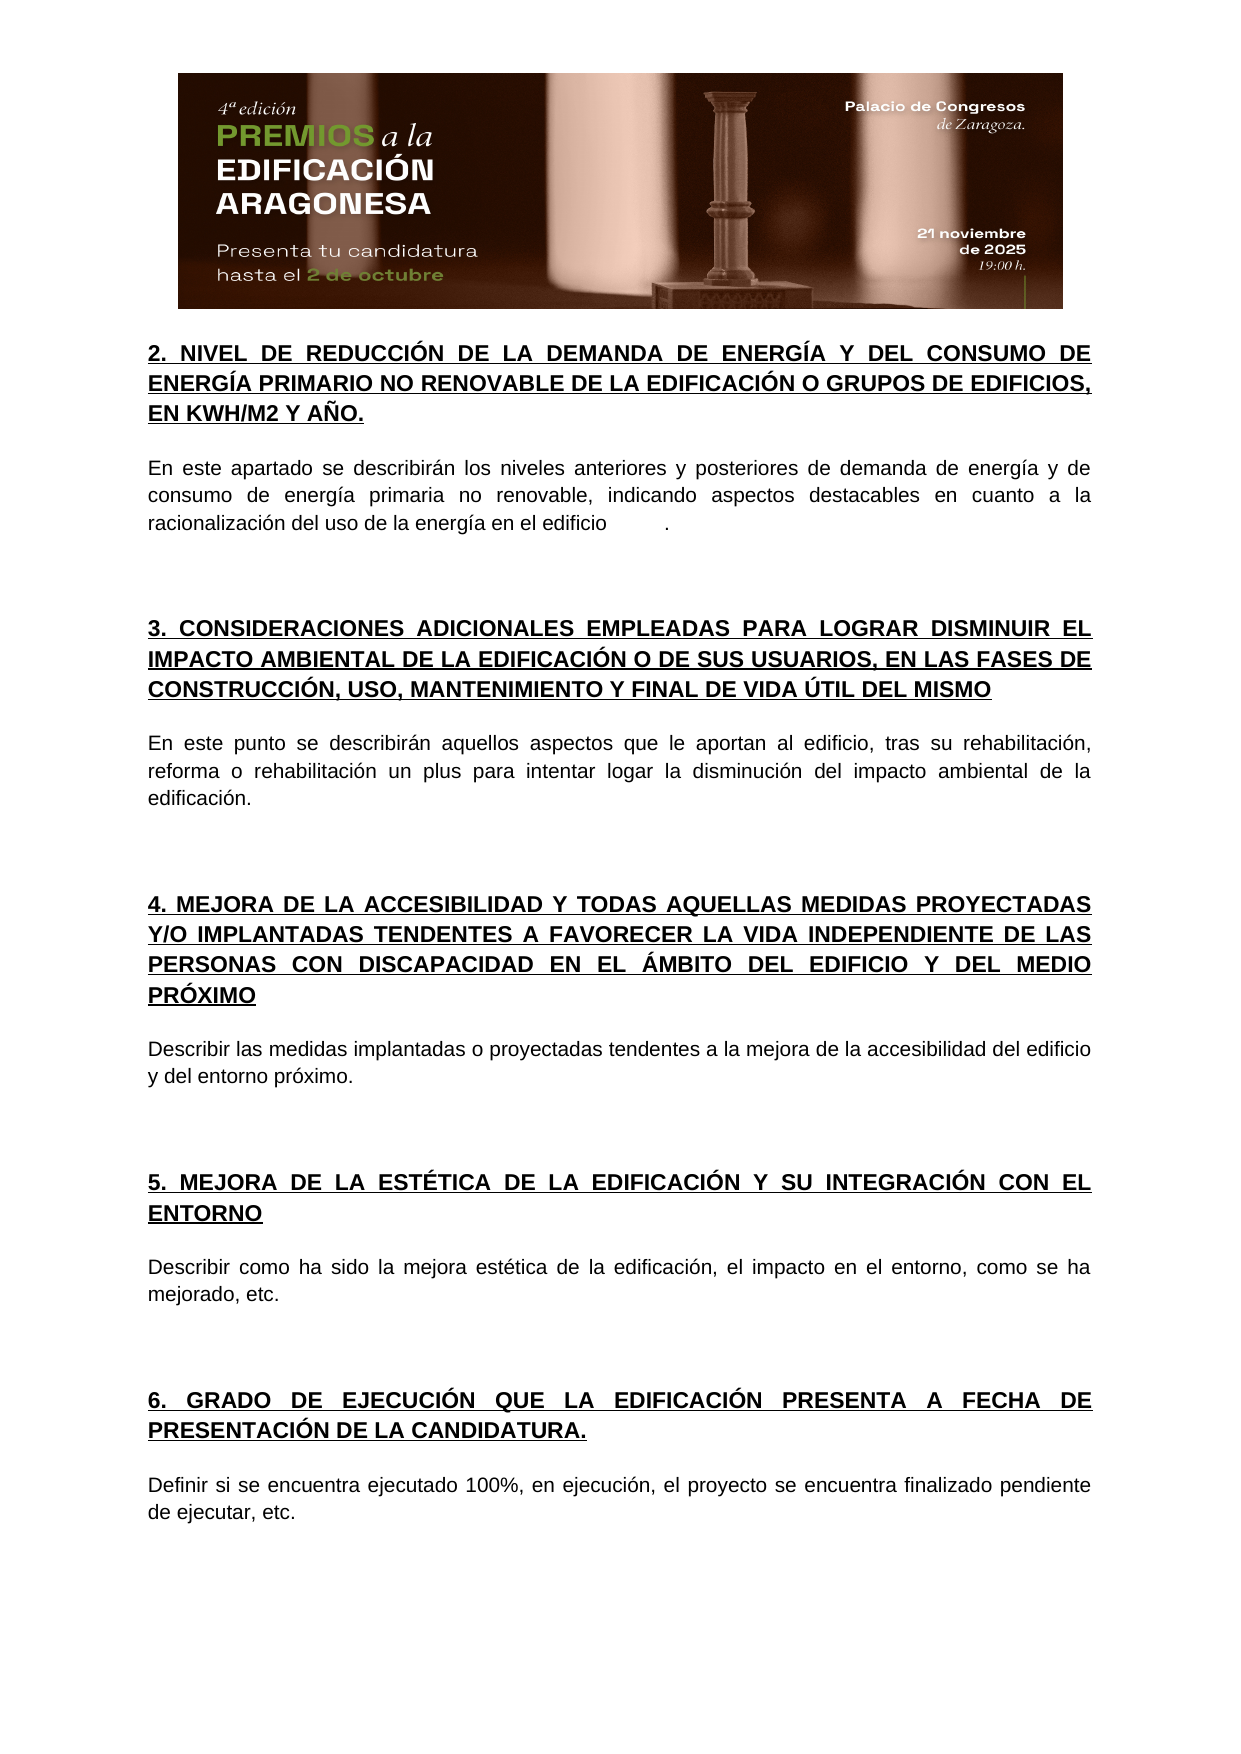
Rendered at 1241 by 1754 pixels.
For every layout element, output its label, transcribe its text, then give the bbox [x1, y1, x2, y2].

text 6. GRADO DE EJECUCIÓN QUE LA EDIFICACIÓN PRESENTA A FECHA DE PRESENTACIÓN DE LA CANDIDATURA. [148, 1411, 1093, 1444]
text 6. GRADO DE EJECUCIÓN QUE LA EDIFICACIÓN PRESENTA A FECHA DE PRESENTACIÓN DE LA CANDIDATURA. [148, 1387, 1093, 1410]
text Describir las medidas implantadas o proyectadas tendentes a la mejora de la accesibilidad del edificio y del entorno próximo. [148, 1037, 1093, 1088]
text 4. MEJORA DE LA ACCESIBILIDAD Y TODAS AQUELLAS MEDIDAS PROYECTADAS Y/O IMPLANTADAS TENDENTES A FAVORECER LA VIDA INDEPENDIENTE DE LAS PERSONAS CON DISCAPACIDAD EN EL ÁMBITO DEL EDIFICIO Y DEL MEDIO PRÓXIMO [148, 891, 1093, 1008]
text Describir como ha sido la mejora estética de la edificación, el impacto en el entorno, como se ha mejorado, etc. [148, 1255, 1093, 1306]
picture [178, 73, 1063, 309]
text En este apartado se describirán los niveles anteriores y posteriores de demanda de energía y de consumo de energía primaria no renovable, indicando aspectos destacables en cuanto a la racionalización del uso de la energía en el edificio . [148, 455, 1093, 534]
text En este punto se describirán aquellos aspectos que le aportan al edificio, tras su rehabilitación, reforma o rehabilitación un plus para intentar logar la disminución del impacto ambiental de la edificación. [148, 731, 1093, 810]
text 2. NIVEL DE REDUCCIÓN DE LA DEMANDA DE ENERGÍA Y DEL CONSUMO DE ENERGÍA PRIMARIO NO RENOVABLE DE LA EDIFICACIÓN O GRUPOS DE EDIFICIOS, EN KWH/M2 Y AÑO. [148, 340, 1093, 426]
text Definir si se encuentra ejecutado 100%, en ejecución, el proyecto se encuentra finalizado pendiente de ejecutar, etc. [148, 1473, 1093, 1524]
text 5. MEJORA DE LA ESTÉTICA DE LA EDIFICACIÓN Y SU INTEGRACIÓN CON EL ENTORNO [148, 1169, 1093, 1226]
text 3. CONSIDERACIONES ADICIONALES EMPLEADAS PARA LOGRAR DISMINUIR EL IMPACTO AMBIENTAL DE LA EDIFICACIÓN O DE SUS USUARIOS, EN LAS FASES DE CONSTRUCCIÓN, USO, MANTENIMIENTO Y FINAL DE VIDA ÚTIL DEL MISMO [148, 615, 1093, 638]
text 3. CONSIDERACIONES ADICIONALES EMPLEADAS PARA LOGRAR DISMINUIR EL IMPACTO AMBIENTAL DE LA EDIFICACIÓN O DE SUS USUARIOS, EN LAS FASES DE CONSTRUCCIÓN, USO, MANTENIMIENTO Y FINAL DE VIDA ÚTIL DEL MISMO [148, 639, 1093, 702]
